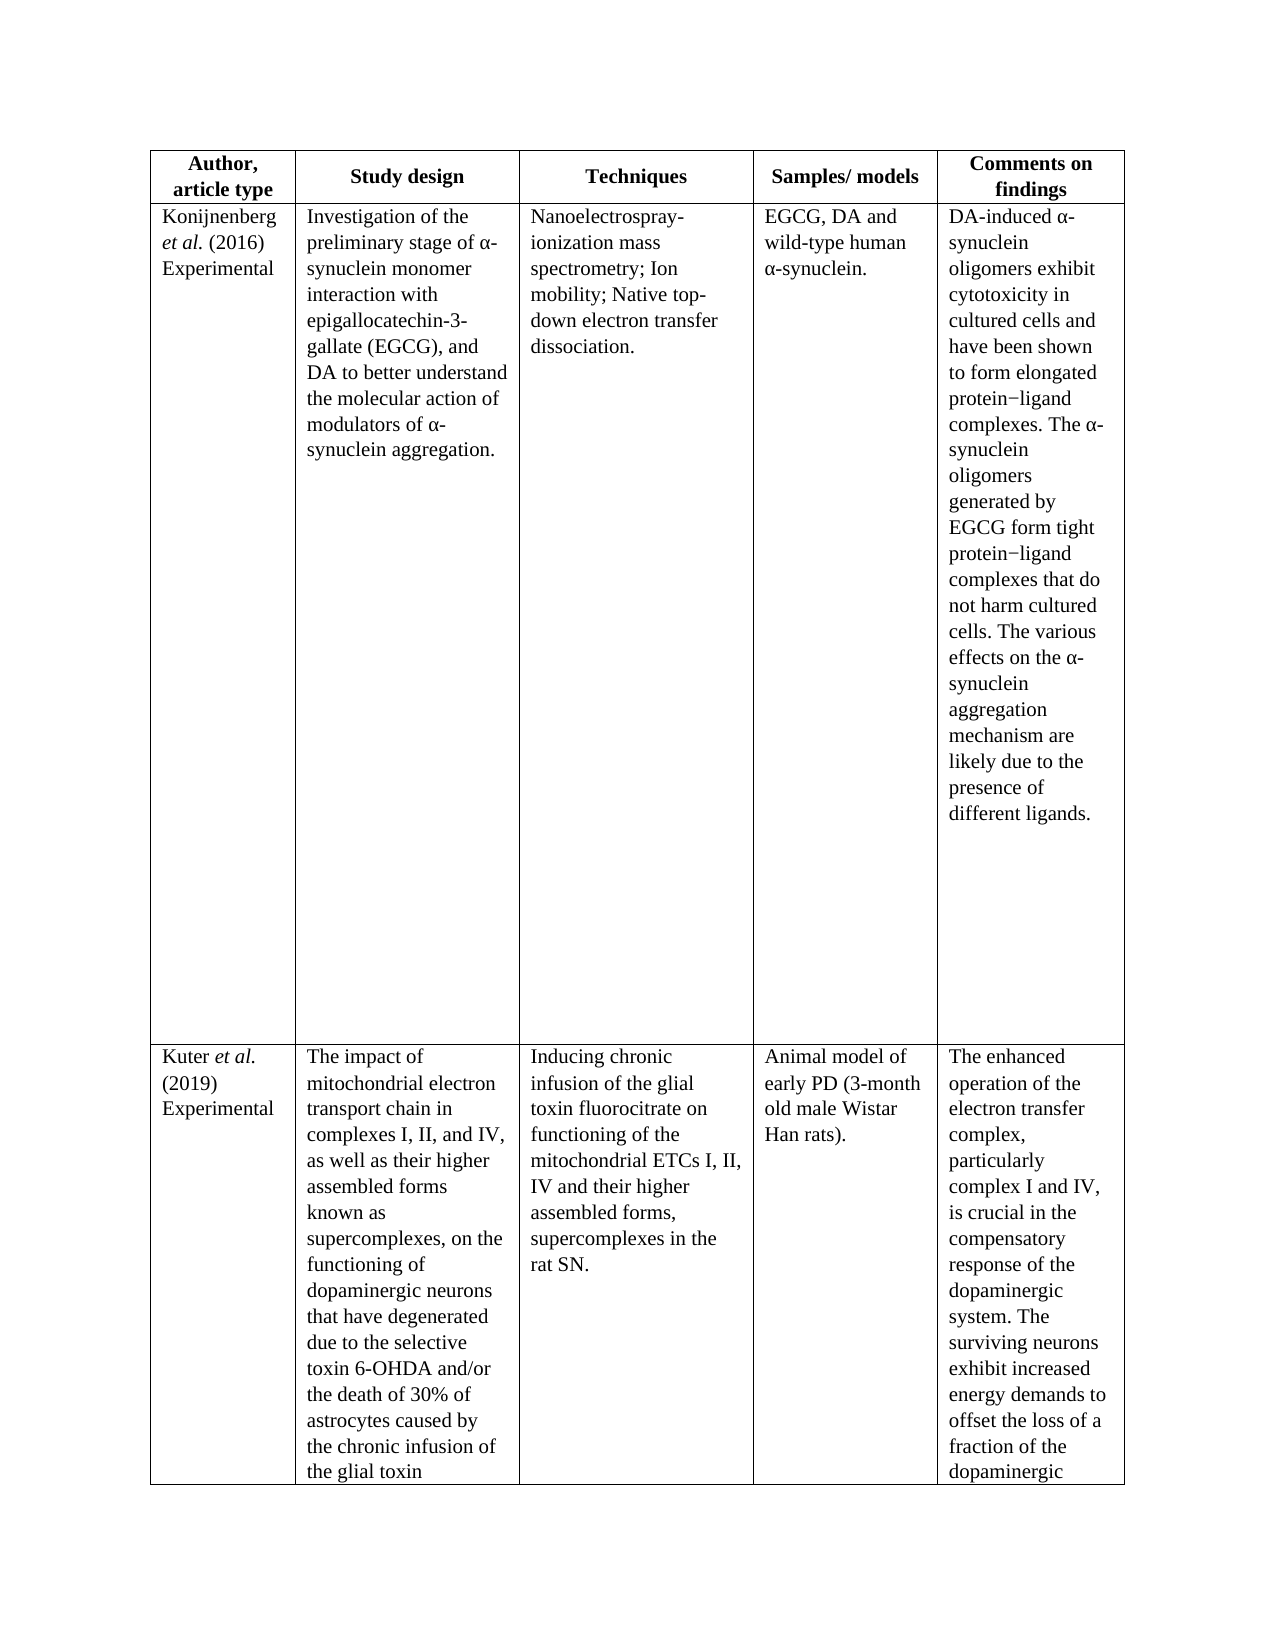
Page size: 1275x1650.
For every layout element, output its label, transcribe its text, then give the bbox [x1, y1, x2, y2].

table_header Samples/ models [754, 151, 937, 203]
table_header Techniques [520, 151, 753, 203]
table_header Author, article type [151, 151, 295, 203]
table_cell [296, 1045, 519, 1483]
table_cell Nanoelectrospray-ionization mass spectrometry; Ion mobility; Native top-down electron transfer dissociation. [520, 204, 753, 1043]
table_cell Konijnenberg et al. (2016) Experimental [151, 204, 295, 1043]
table_cell DA-induced α-synuclein oligomers exhibit cytotoxicity in cultured cells and have been shown to form elongated protein−ligand complexes. The α-synuclein oligomers generated by EGCG form tight protein−ligand complexes that do not harm cultured cells. The various effects on the α-synuclein aggregation mechanism are likely due to the presence of different ligands. [938, 204, 1124, 1043]
table_cell EGCG, DA and wild-type human α-synuclein. [754, 204, 937, 1043]
table_header Study design [296, 151, 519, 203]
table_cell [520, 1045, 753, 1483]
table_cell Investigation of the preliminary stage of α-synuclein monomer interaction with epigallocatechin-3-gallate (EGCG), and DA to better understand the molecular action of modulators of α-synuclein aggregation. [296, 204, 519, 1043]
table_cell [754, 1045, 937, 1483]
table_cell Kuter et al. (2019) Experimental [151, 1045, 295, 1483]
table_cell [938, 1045, 1124, 1483]
table_header Comments on findings [938, 151, 1124, 203]
